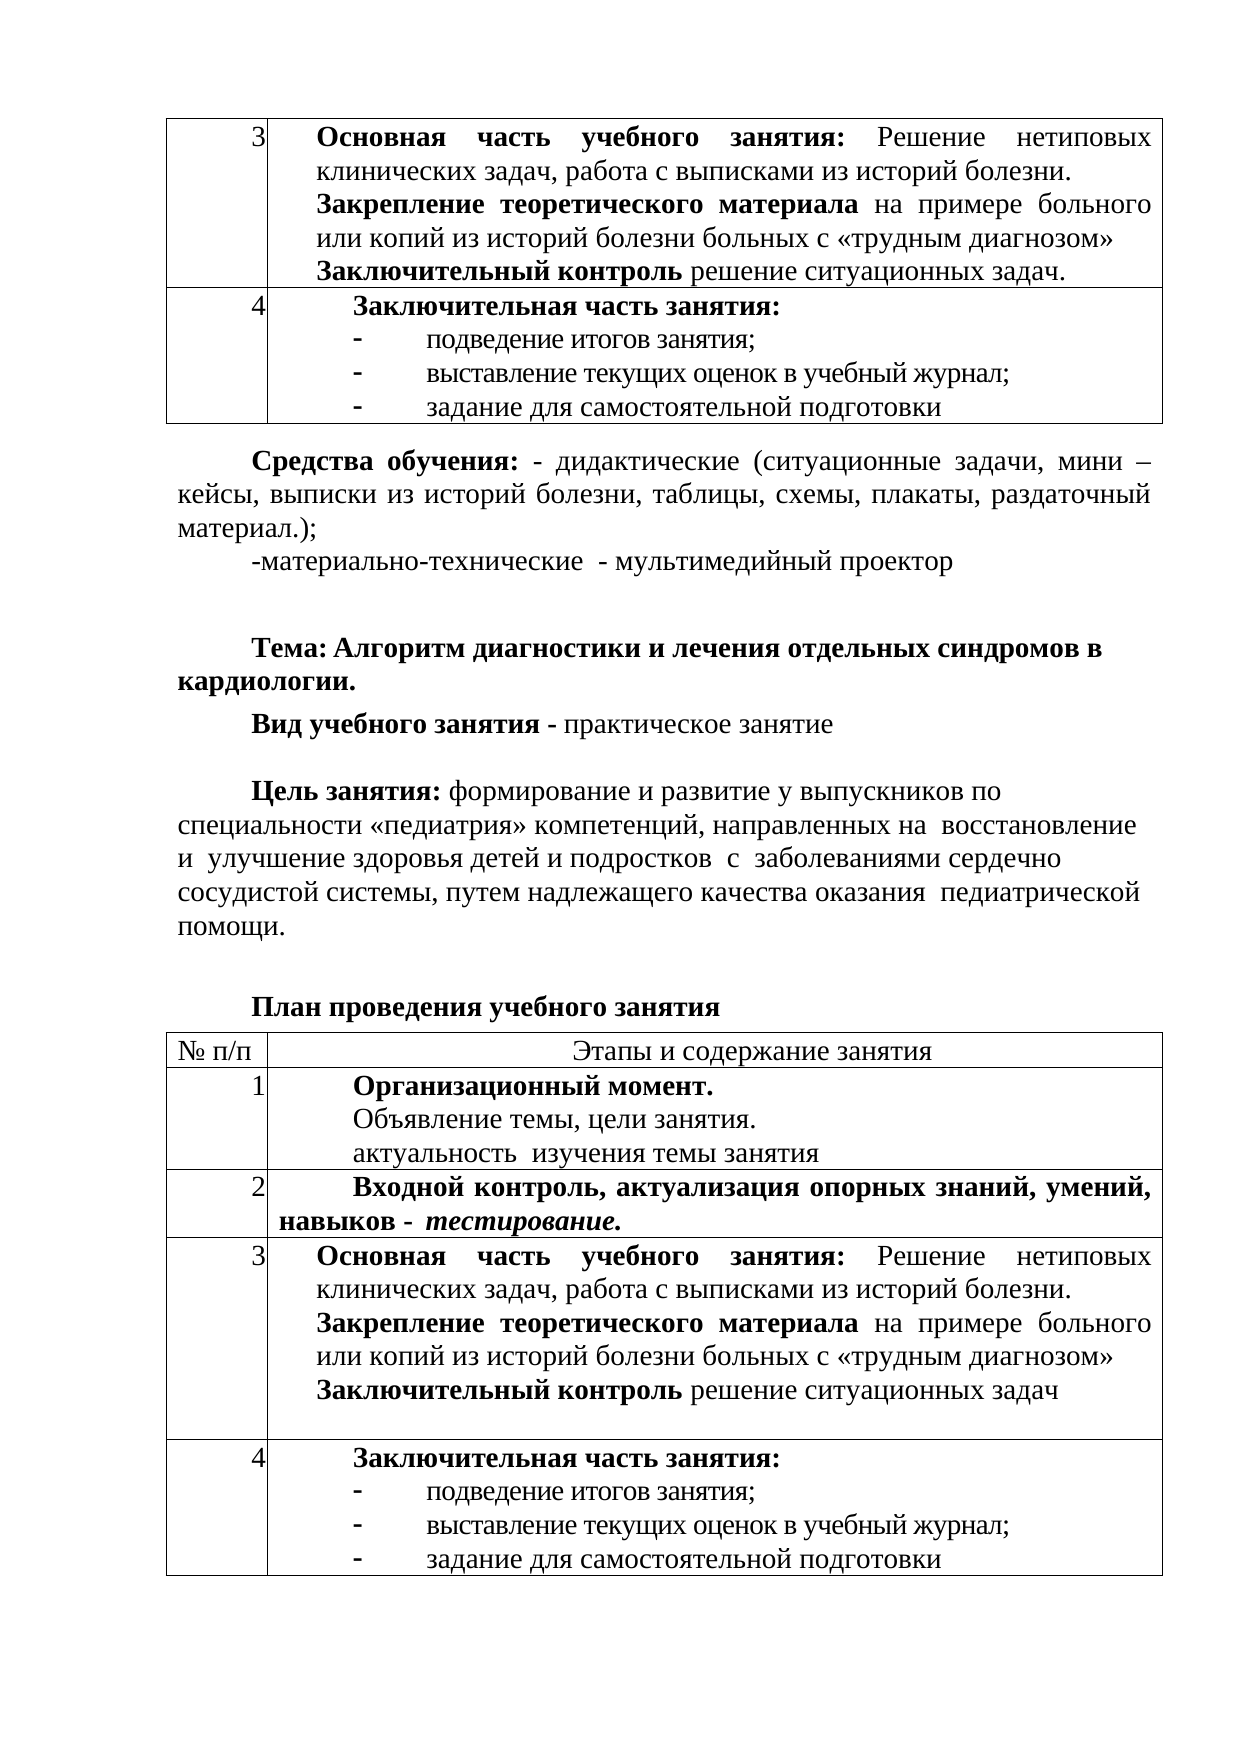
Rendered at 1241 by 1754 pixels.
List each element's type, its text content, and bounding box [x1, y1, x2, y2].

text Цель занятия: формирование и развитие у выпускников по специальности «педиатрия» компетенций, направленных на восстановление и улучшение здоровья детей и подростков с заболеваниями сердечно сосудистой системы, путем надлежащего качества оказания педиатрической помощи. [177, 773, 1152, 941]
table_cell 2 [167, 1170, 267, 1237]
table_cell 1 [167, 1068, 267, 1168]
table_cell 4 [167, 288, 267, 422]
text План проведения учебного занятия [177, 989, 1152, 1023]
table_header № п/п [167, 1033, 267, 1067]
table_cell 4 [167, 1440, 267, 1574]
table_cell Основная часть учебного занятия: Решение нетиповых клинических задач, работа с выписками из историй болезни. Закрепление теоретического материала на примере больного или копий из историй болезни больных с «трудным диагнозом» Заключительный контроль решение ситуационных задач [268, 1238, 1162, 1439]
table_cell Основная часть учебного занятия: Решение нетиповых клинических задач, работа с выписками из историй болезни. Закрепление теоретического материала на примере больного или копий из историй болезни больных с «трудным диагнозом» Заключительный контроль решение ситуационных задач. [268, 119, 1162, 287]
table_cell Заключительная часть занятия: подведение итогов занятия; выставление текущих оценок в учебный журнал; задание для самостоятельной подготовки [268, 1440, 1162, 1574]
table_cell Входной контроль, актуализация опорных знаний, умений, навыков - тестирование. [268, 1170, 1162, 1237]
text -материально-технические - мультимедийный проектор [177, 543, 1152, 577]
table_cell Организационный момент. Объявление темы, цели занятия. актуальность изучения темы занятия [268, 1068, 1162, 1168]
table_cell 3 [167, 1238, 267, 1439]
table_cell 3 [167, 119, 267, 287]
table_cell Заключительная часть занятия: подведение итогов занятия; выставление текущих оценок в учебный журнал; задание для самостоятельной подготовки [268, 288, 1162, 422]
text Средства обучения: - дидактические (ситуационные задачи, мини – кейсы, выписки из историй болезни, таблицы, схемы, плакаты, раздаточный материал.); [177, 443, 1152, 543]
table_header Этапы и содержание занятия [268, 1033, 1162, 1067]
text Вид учебного занятия - практическое занятие [177, 706, 1152, 740]
text Тема: Алгоритм диагностики и лечения отдельных синдромов в кардиологии. [177, 630, 1152, 697]
